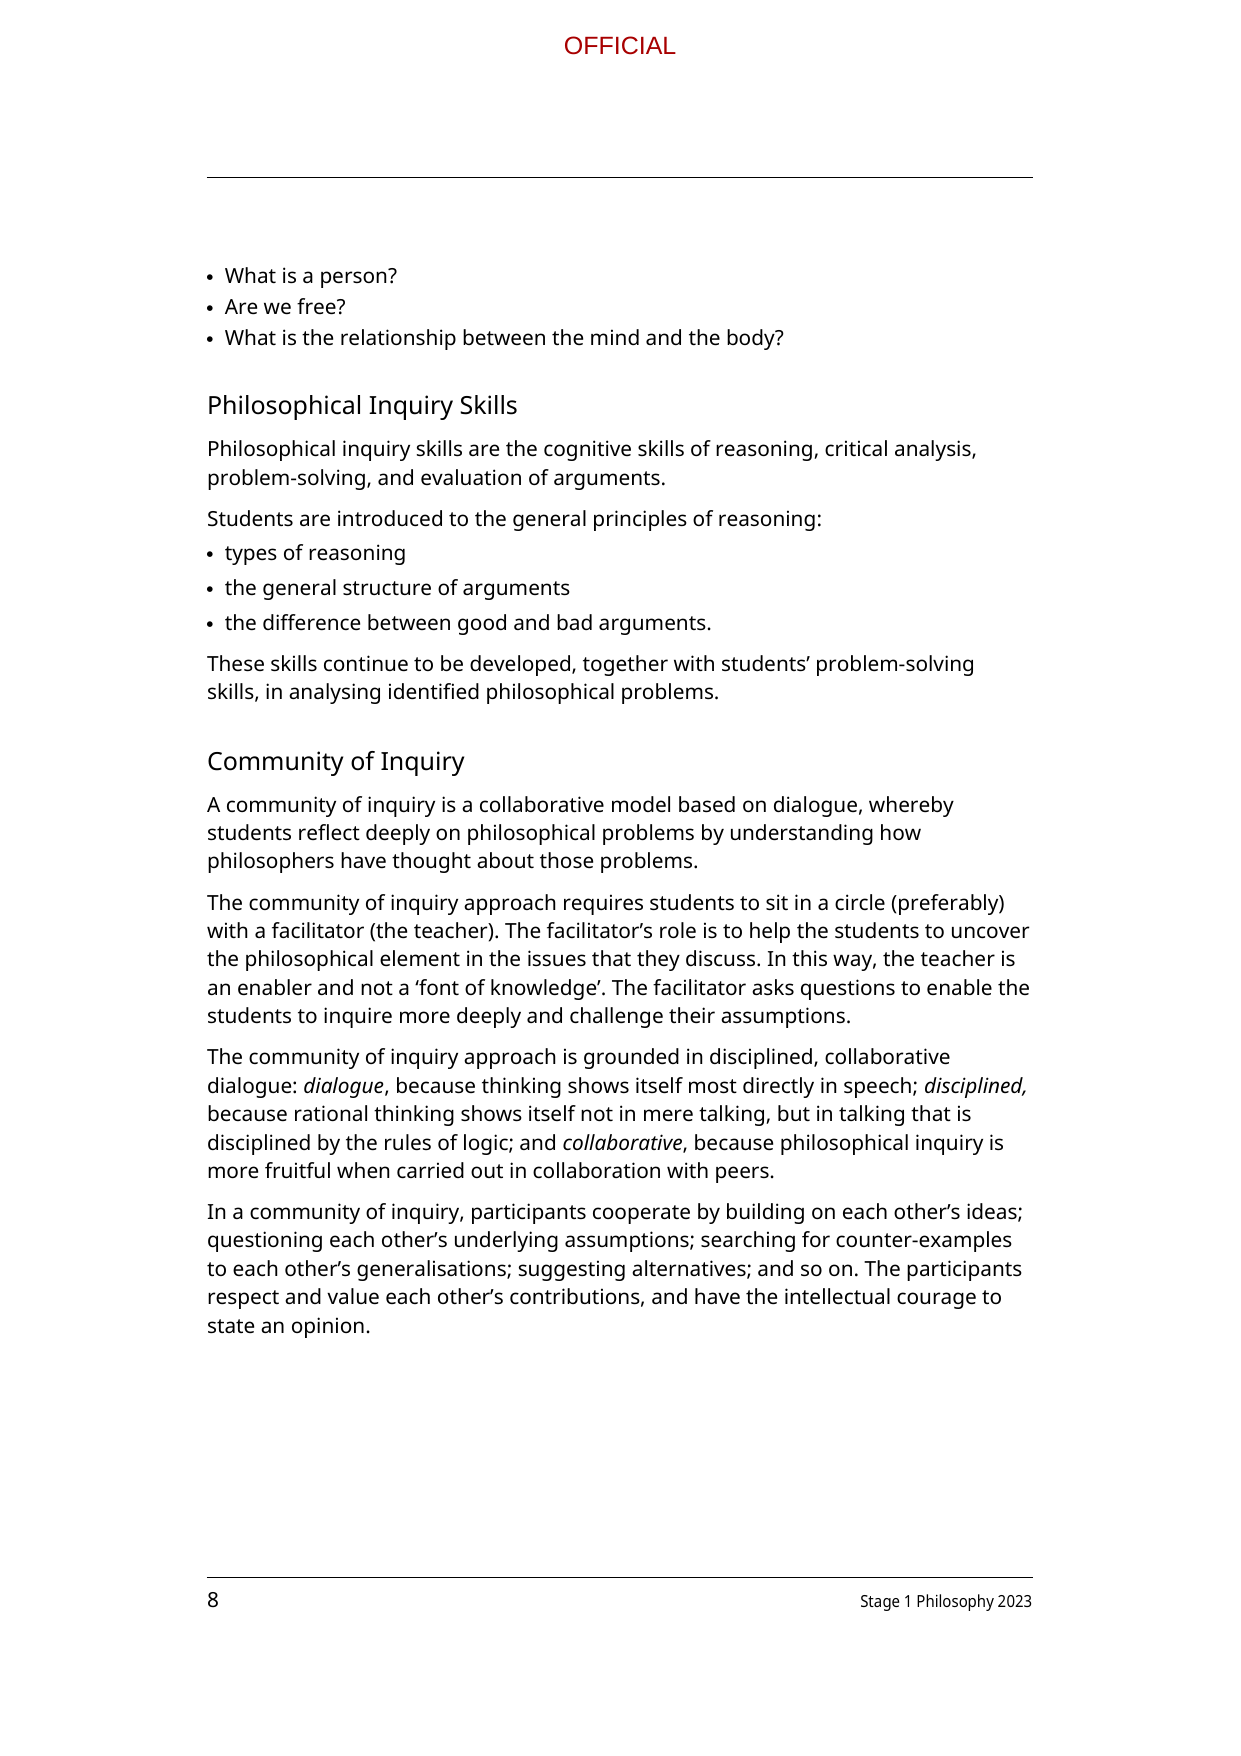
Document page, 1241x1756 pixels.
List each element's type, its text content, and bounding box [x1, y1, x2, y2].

text the general structure of arguments [207, 573, 1033, 602]
text The community of inquiry approach is grounded in disciplined, collaborative dialogue: dialogue, because thinking shows itself most directly in speech; disciplined, because rational thinking shows itself not in mere talking, but in talking that is disciplined by the rules of logic; and collaborative, because philosophical inquiry is more fruitful when carried out in collaboration with peers. [207, 1042, 1033, 1184]
text the difference between good and bad arguments. [207, 608, 1033, 636]
text A community of inquiry is a collaborative model based on dialogue, whereby students reflect deeply on philosophical problems by understanding how philosophers have thought about those problems. [207, 790, 1033, 875]
text What is a person? [207, 264, 1033, 289]
text Are we free? [207, 295, 1033, 319]
text types of reasoning [207, 538, 1033, 567]
text Community of Inquiry [207, 743, 1033, 777]
text Students are introduced to the general principles of reasoning: [207, 504, 1033, 532]
text The community of inquiry approach requires students to sit in a circle (preferably) with a facilitator (the teacher). The facilitator’s role is to help the students to uncover the philosophical element in the issues that they discuss. In this way, the teacher is an enabler and not a ‘font of knowledge’. The facilitator asks questions to enable the students to inquire more deeply and challenge their assumptions. [207, 888, 1033, 1030]
text What is the relationship between the mind and the body? [207, 326, 1033, 350]
text Philosophical inquiry skills are the cognitive skills of reasoning, critical analysis, problem-solving, and evaluation of arguments. [207, 434, 1033, 491]
text In a community of inquiry, participants cooperate by building on each other’s ideas; questioning each other’s underlying assumptions; searching for counter-examples to each other’s generalisations; suggesting alternatives; and so on. The participants respect and value each other’s contributions, and have the intellectual courage to state an opinion. [207, 1197, 1033, 1339]
text These skills continue to be developed, together with students’ problem-solving skills, in analysing identified philosophical problems. [207, 649, 1033, 706]
text Philosophical Inquiry Skills [207, 388, 1033, 422]
